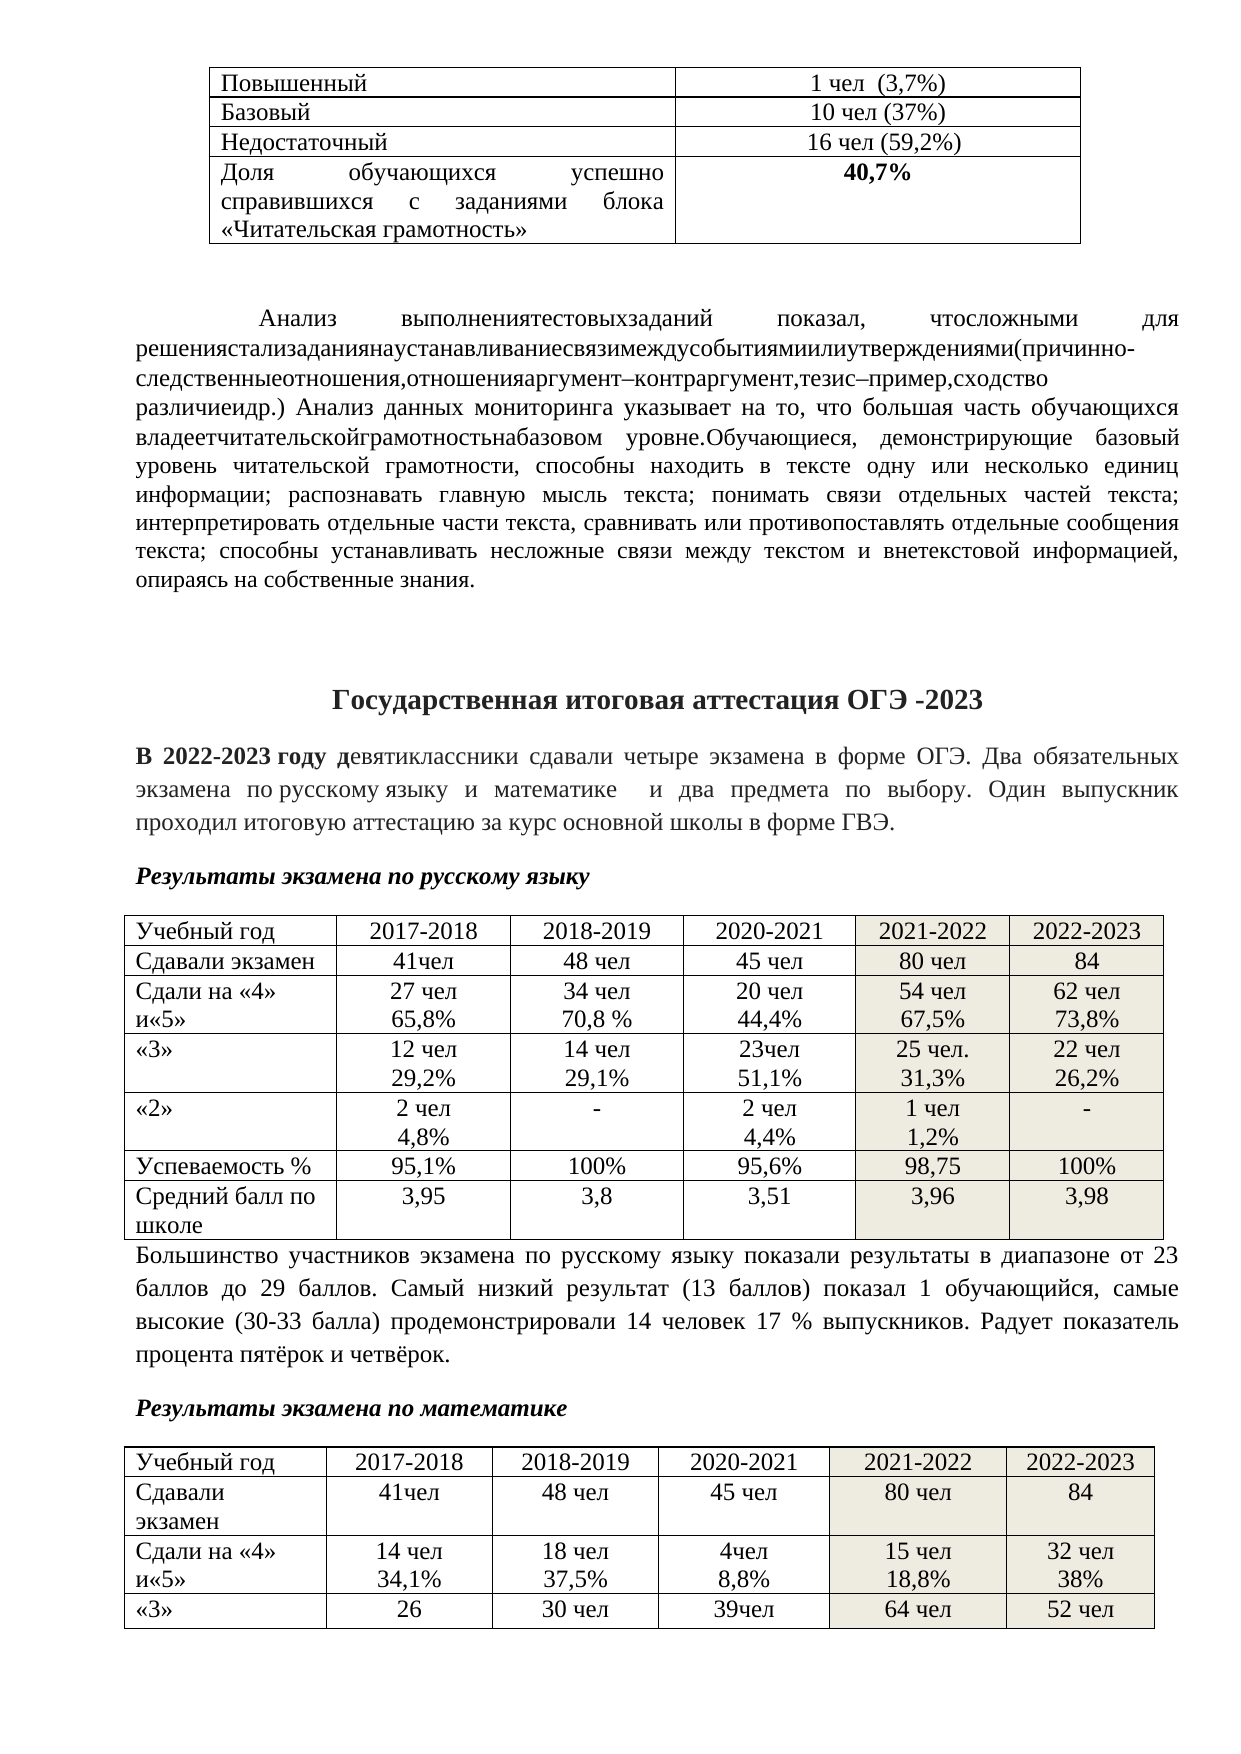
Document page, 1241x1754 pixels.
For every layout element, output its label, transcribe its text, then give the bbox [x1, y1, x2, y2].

table_header 2018-2019 [493, 1448, 658, 1476]
table_cell 2 чел 4,8% [337, 1093, 510, 1150]
table_cell 84 [1010, 946, 1163, 975]
table_header 2018-2019 [511, 916, 683, 945]
text Большинство участников экзамена по русскому языку показали результаты в диапазоне от 23 баллов до 29 баллов. Самый низкий результат (13 баллов) показал 1 обучающийся, самые высокие (30-33 балла) продемонстрировали 14 человек 17 % выпускников. Радует показатель процента пятёрок и четвёрок. [135, 1240, 1180, 1367]
table_cell 4чел 8,8% [659, 1536, 829, 1593]
table_cell 18 чел 37,5% [493, 1536, 658, 1593]
table_cell 20 чел 44,4% [684, 976, 855, 1033]
table_cell 30 чел 62,5% [493, 1594, 658, 1628]
table_cell 3,95 [337, 1181, 510, 1239]
table_cell Повышенный [210, 68, 675, 96]
table_cell 48 чел [511, 946, 683, 975]
table_header Учебный год [125, 1448, 326, 1476]
table_cell - [511, 1093, 683, 1150]
table_cell 27 чел 65,8% [337, 976, 510, 1033]
table_cell - [1010, 1093, 1163, 1150]
table_cell 3,51 [684, 1181, 855, 1239]
table_header 2022-2023 [1010, 916, 1163, 945]
table_cell 41чел [327, 1477, 492, 1535]
table_cell 25 чел. 31,3% [856, 1034, 1009, 1092]
table_cell 45 чел [659, 1477, 829, 1535]
text Результаты экзамена по математике [135, 1393, 1180, 1421]
table_cell 80 чел [830, 1477, 1006, 1535]
table_header 2020-2021 [659, 1448, 829, 1476]
table_cell Базовый [210, 98, 675, 126]
table_cell 16 чел (59,2%) [676, 127, 1080, 156]
table_cell 3,98 [1010, 1181, 1163, 1239]
table_cell 52 чел 62% [1007, 1594, 1154, 1628]
table_cell 95,6% [684, 1151, 855, 1180]
table_cell «2» [125, 1093, 336, 1150]
table_cell 3,96 [856, 1181, 1009, 1239]
table_cell 23чел 51,1% [684, 1034, 855, 1092]
table_cell 64 чел 80% [830, 1594, 1006, 1628]
table_header 2021-2022 [856, 916, 1009, 945]
table_cell 34 чел 70,8 % [511, 976, 683, 1033]
table_cell 12 чел 29,2% [337, 1034, 510, 1092]
table_cell 22 чел 26,2% [1010, 1034, 1163, 1092]
table_cell 3,8 [511, 1181, 683, 1239]
table_cell 48 чел [493, 1477, 658, 1535]
table_cell 1 чел (3,7%) [676, 68, 1080, 96]
table_cell 32 чел 38% [1007, 1536, 1154, 1593]
table_cell 10 чел (37%) [676, 98, 1080, 126]
table_cell 95,1% [337, 1151, 510, 1180]
table_cell Сдавали экзамен [125, 1477, 326, 1535]
table_cell 14 чел 29,1% [511, 1034, 683, 1092]
table_cell 14 чел 34,1% [327, 1536, 492, 1593]
table_cell 15 чел 18,8% [830, 1536, 1006, 1593]
text Результаты экзамена по русскому языку [135, 861, 1180, 890]
table_cell 100% [1010, 1151, 1163, 1180]
table_header Учебный год [125, 916, 336, 945]
table_header 2017-2018 [337, 916, 510, 945]
table_header 2021-2022 [830, 1448, 1006, 1476]
table_cell Недостаточный [210, 127, 675, 156]
table_cell 40,7% [676, 157, 1080, 243]
table_cell 45 чел [684, 946, 855, 975]
table_cell 26 63,4% [327, 1594, 492, 1628]
table_cell 1 чел 1,2% [856, 1093, 1009, 1150]
table_cell 62 чел 73,8% [1010, 976, 1163, 1033]
text В 2022-2023 году девятиклассники сдавали четыре экзамена в форме ОГЭ. Два обязательных экзамена по русскому языку и математике и два предмета по выбору. Один выпускник проходил итоговую аттестацию за курс основной школы в форме ГВЭ. [135, 741, 1180, 836]
table_header 2017-2018 [327, 1448, 492, 1476]
table_cell Сдали на «4» и«5» [125, 1536, 326, 1593]
table_cell 80 чел [856, 946, 1009, 975]
text Анализ выполнениятестовыхзаданий показал, чтосложными для решениястализаданиянаустанавливаниесвязимеждусобытиямиилиутверждениями(причинно-следственныеотношения,отношенияаргумент–контраргумент,тезис–пример,сходство различиеидр.) Анализ данных мониторинга указывает на то, что большая часть обучающихся владеетчитательскойграмотностьнабазовом уровне.Обучающиеся, демонстрирующие базовый уровень читательской грамотности, способны находить в тексте одну или несколько единиц информации; распознавать главную мысль текста; понимать связи отдельных частей текста; интерпретировать отдельные части текста, сравнивать или противопоставлять отдельные сообщения текста; способны устанавливать несложные связи между текстом и внетекстовой информацией, опираясь на собственные знания. [135, 303, 1180, 592]
text Государственная итоговая аттестация ОГЭ -2023 [135, 682, 1180, 716]
table_cell 2 чел 4,4% [684, 1093, 855, 1150]
table_cell Средний балл по школе [125, 1181, 336, 1239]
table_cell Доля обучающихся успешно справившихся с заданиями блока «Читательская грамотность» [210, 157, 675, 243]
table_header 2022-2023 [1007, 1448, 1154, 1476]
table_cell 98,75 [856, 1151, 1009, 1180]
table_cell «3» [125, 1034, 336, 1092]
table_cell 41чел [337, 946, 510, 975]
table_cell Успеваемость % [125, 1151, 336, 1180]
table_cell Сдавали экзамен [125, 946, 336, 975]
table_header 2020-2021 [684, 916, 855, 945]
table_cell «3» [125, 1594, 326, 1628]
table_cell 54 чел 67,5% [856, 976, 1009, 1033]
table_cell 39чел 86,6% [659, 1594, 829, 1628]
table_cell 100% [511, 1151, 683, 1180]
table_cell 84 [1007, 1477, 1154, 1535]
table_cell Сдали на «4» и«5» [125, 976, 336, 1033]
